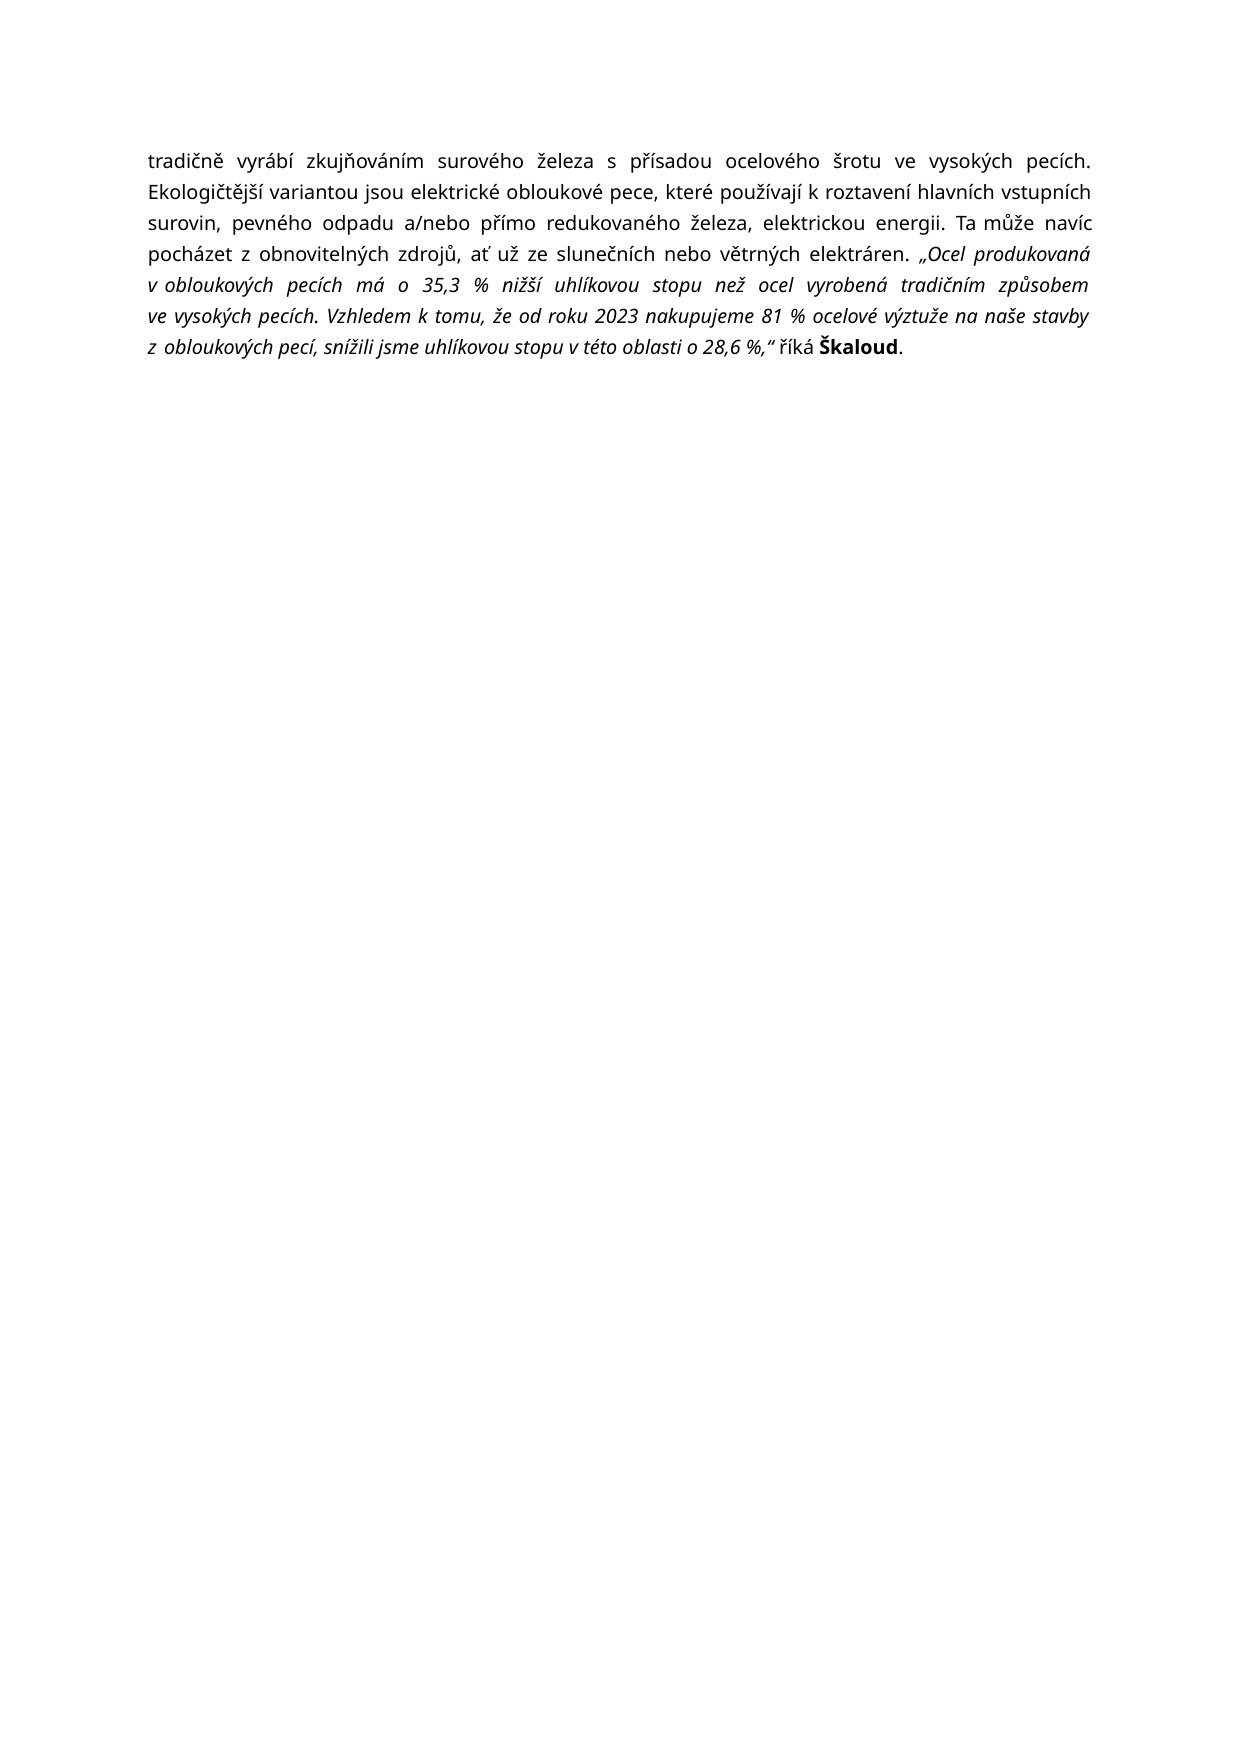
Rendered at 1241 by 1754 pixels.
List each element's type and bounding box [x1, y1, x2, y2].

text [148, 148, 1092, 360]
